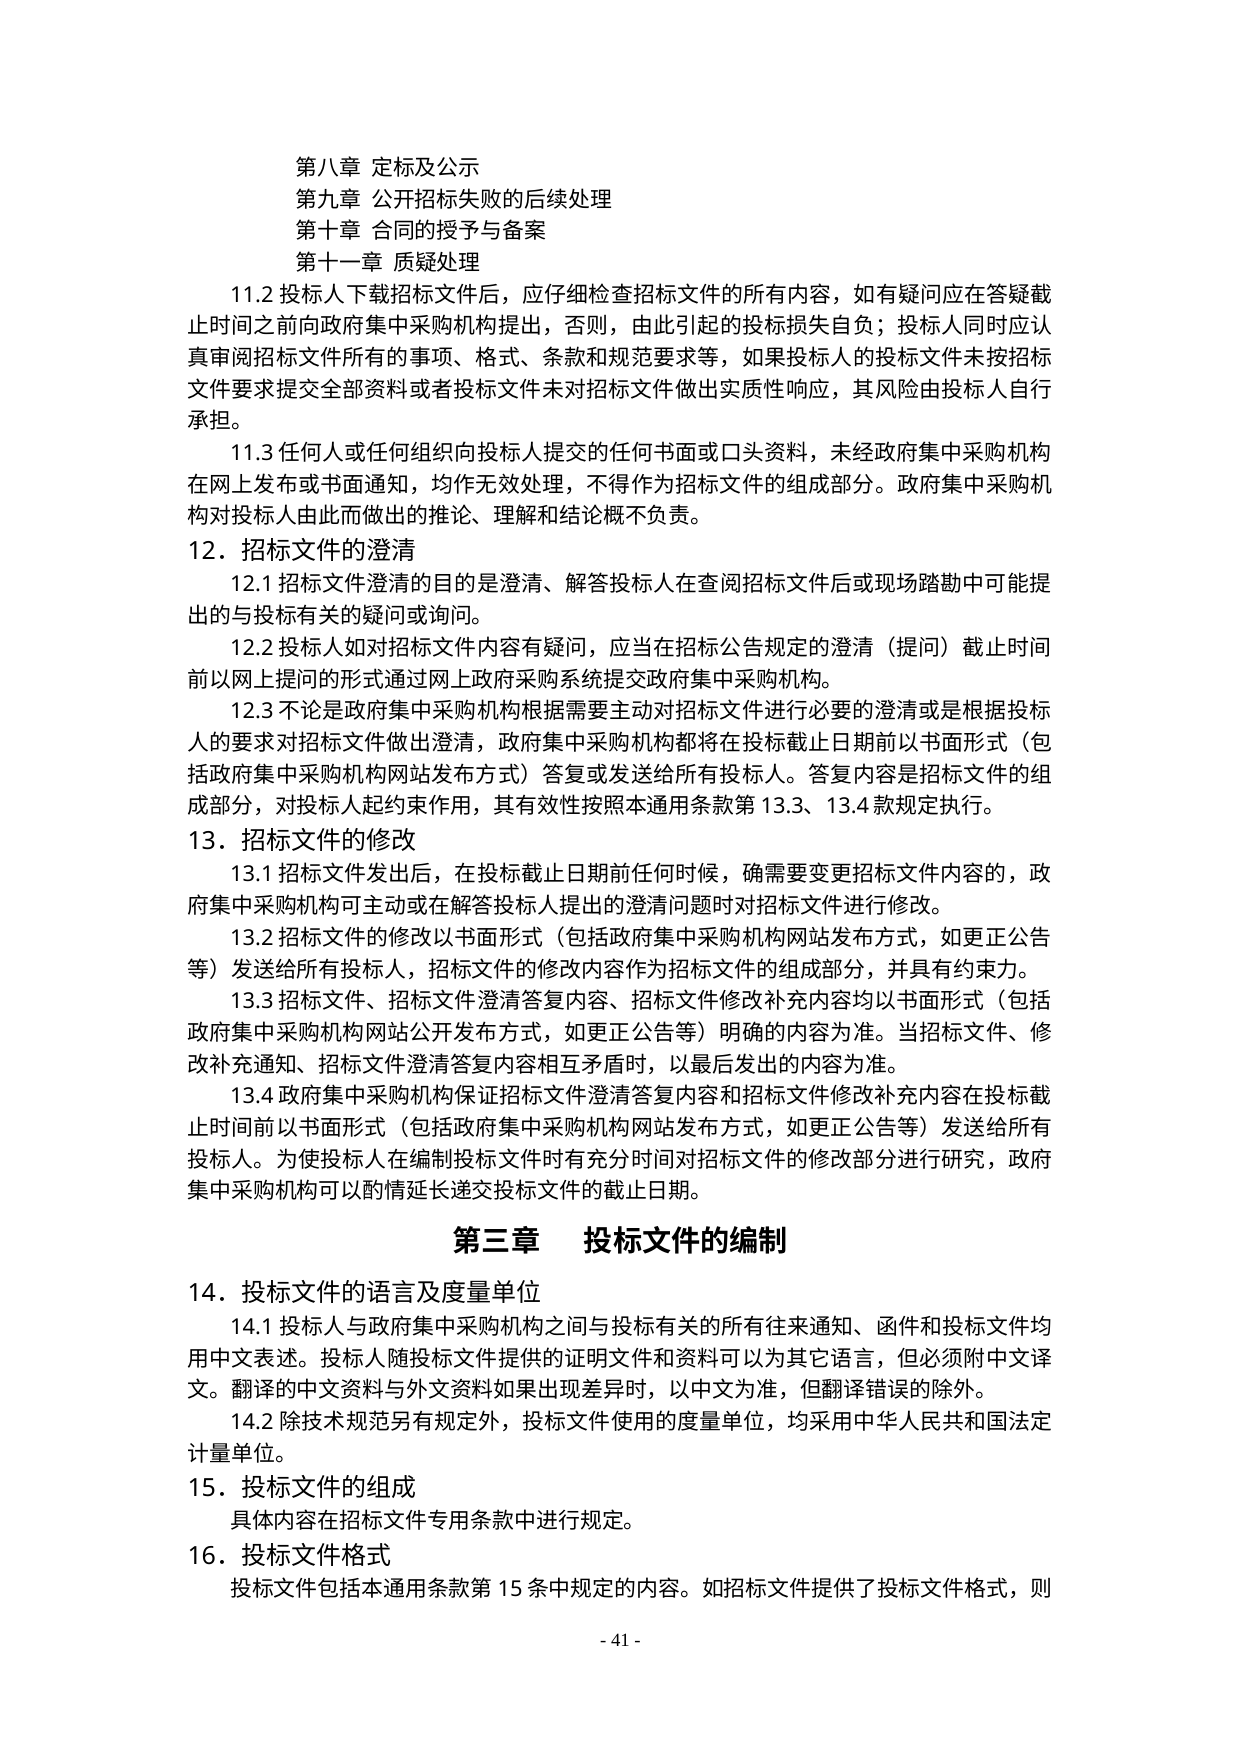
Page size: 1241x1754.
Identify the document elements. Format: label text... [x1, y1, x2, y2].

text 第十一章 质疑处理 [253, 245, 1053, 277]
text 13.2招标文件的修改以书面形式（包括政府集中采购机构网站发布方式，如更正公告等）发送给所有投标人，招标文件的修改内容作为招标文件的组成部分，并具有约束力。 [187, 920, 1053, 983]
text 16．投标文件格式 [187, 1535, 1053, 1571]
text 11.2 投标人下载招标文件后，应仔细检查招标文件的所有内容，如有疑问应在答疑截止时间之前向政府集中采购机构提出，否则，由此引起的投标损失自负；投标人同时应认真审阅招标文件所有的事项、格式、条款和规范要求等，如果投标人的投标文件未按招标文件要求提交全部资料或者投标文件未对招标文件做出实质性响应，其风险由投标人自行承担。 [187, 277, 1053, 435]
text 11.3任何人或任何组织向投标人提交的任何书面或口头资料，未经政府集中采购机构在网上发布或书面通知，均作无效处理，不得作为招标文件的组成部分。政府集中采购机构对投标人由此而做出的推论、理解和结论概不负责。 [187, 435, 1053, 530]
text 具体内容在招标文件专用条款中进行规定。 [187, 1503, 1053, 1535]
text 14.2 除技术规范另有规定外，投标文件使用的度量单位，均采用中华人民共和国法定计量单位。 [187, 1404, 1053, 1467]
text 第十章 合同的授予与备案 [253, 213, 1053, 245]
text 13.4政府集中采购机构保证招标文件澄清答复内容和招标文件修改补充内容在投标截止时间前以书面形式（包括政府集中采购机构网站发布方式，如更正公告等）发送给所有投标人。为使投标人在编制投标文件时有充分时间对招标文件的修改部分进行研究，政府集中采购机构可以酌情延长递交投标文件的截止日期。 [187, 1078, 1053, 1205]
text 第九章 公开招标失败的后续处理 [253, 182, 1053, 213]
text 12．招标文件的澄清 [187, 530, 1053, 566]
text 14．投标文件的语言及度量单位 [187, 1272, 1053, 1309]
text 15．投标文件的组成 [187, 1467, 1053, 1503]
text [187, 1571, 1053, 1603]
list 投标文件的编制 [187, 1218, 1053, 1260]
text 14.1 投标人与政府集中采购机构之间与投标有关的所有往来通知、函件和投标文件均用中文表述。投标人随投标文件提供的证明文件和资料可以为其它语言，但必须附中文译文。翻译的中文资料与外文资料如果出现差异时，以中文为准，但翻译错误的除外。 [187, 1309, 1053, 1404]
text 13.1招标文件发出后，在投标截止日期前任何时候，确需要变更招标文件内容的，政府集中采购机构可主动或在解答投标人提出的澄清问题时对招标文件进行修改。 [187, 856, 1053, 920]
text 12.1招标文件澄清的目的是澄清、解答投标人在查阅招标文件后或现场踏勘中可能提出的与投标有关的疑问或询问。 [187, 566, 1053, 630]
text 13．招标文件的修改 [187, 820, 1053, 856]
text 第八章 定标及公示 [253, 150, 1053, 182]
text 12.2投标人如对招标文件内容有疑问，应当在招标公告规定的澄清（提问）截止时间前以网上提问的形式通过网上政府采购系统提交政府集中采购机构。 [187, 630, 1053, 693]
text 12.3不论是政府集中采购机构根据需要主动对招标文件进行必要的澄清或是根据投标人的要求对招标文件做出澄清，政府集中采购机构都将在投标截止日期前以书面形式（包括政府集中采购机构网站发布方式）答复或发送给所有投标人。答复内容是招标文件的组成部分，对投标人起约束作用，其有效性按照本通用条款第13.3、13.4款规定执行。 [187, 693, 1053, 820]
text 13.3招标文件、招标文件澄清答复内容、招标文件修改补充内容均以书面形式（包括政府集中采购机构网站公开发布方式，如更正公告等）明确的内容为准。当招标文件、修改补充通知、招标文件澄清答复内容相互矛盾时，以最后发出的内容为准。 [187, 983, 1053, 1078]
